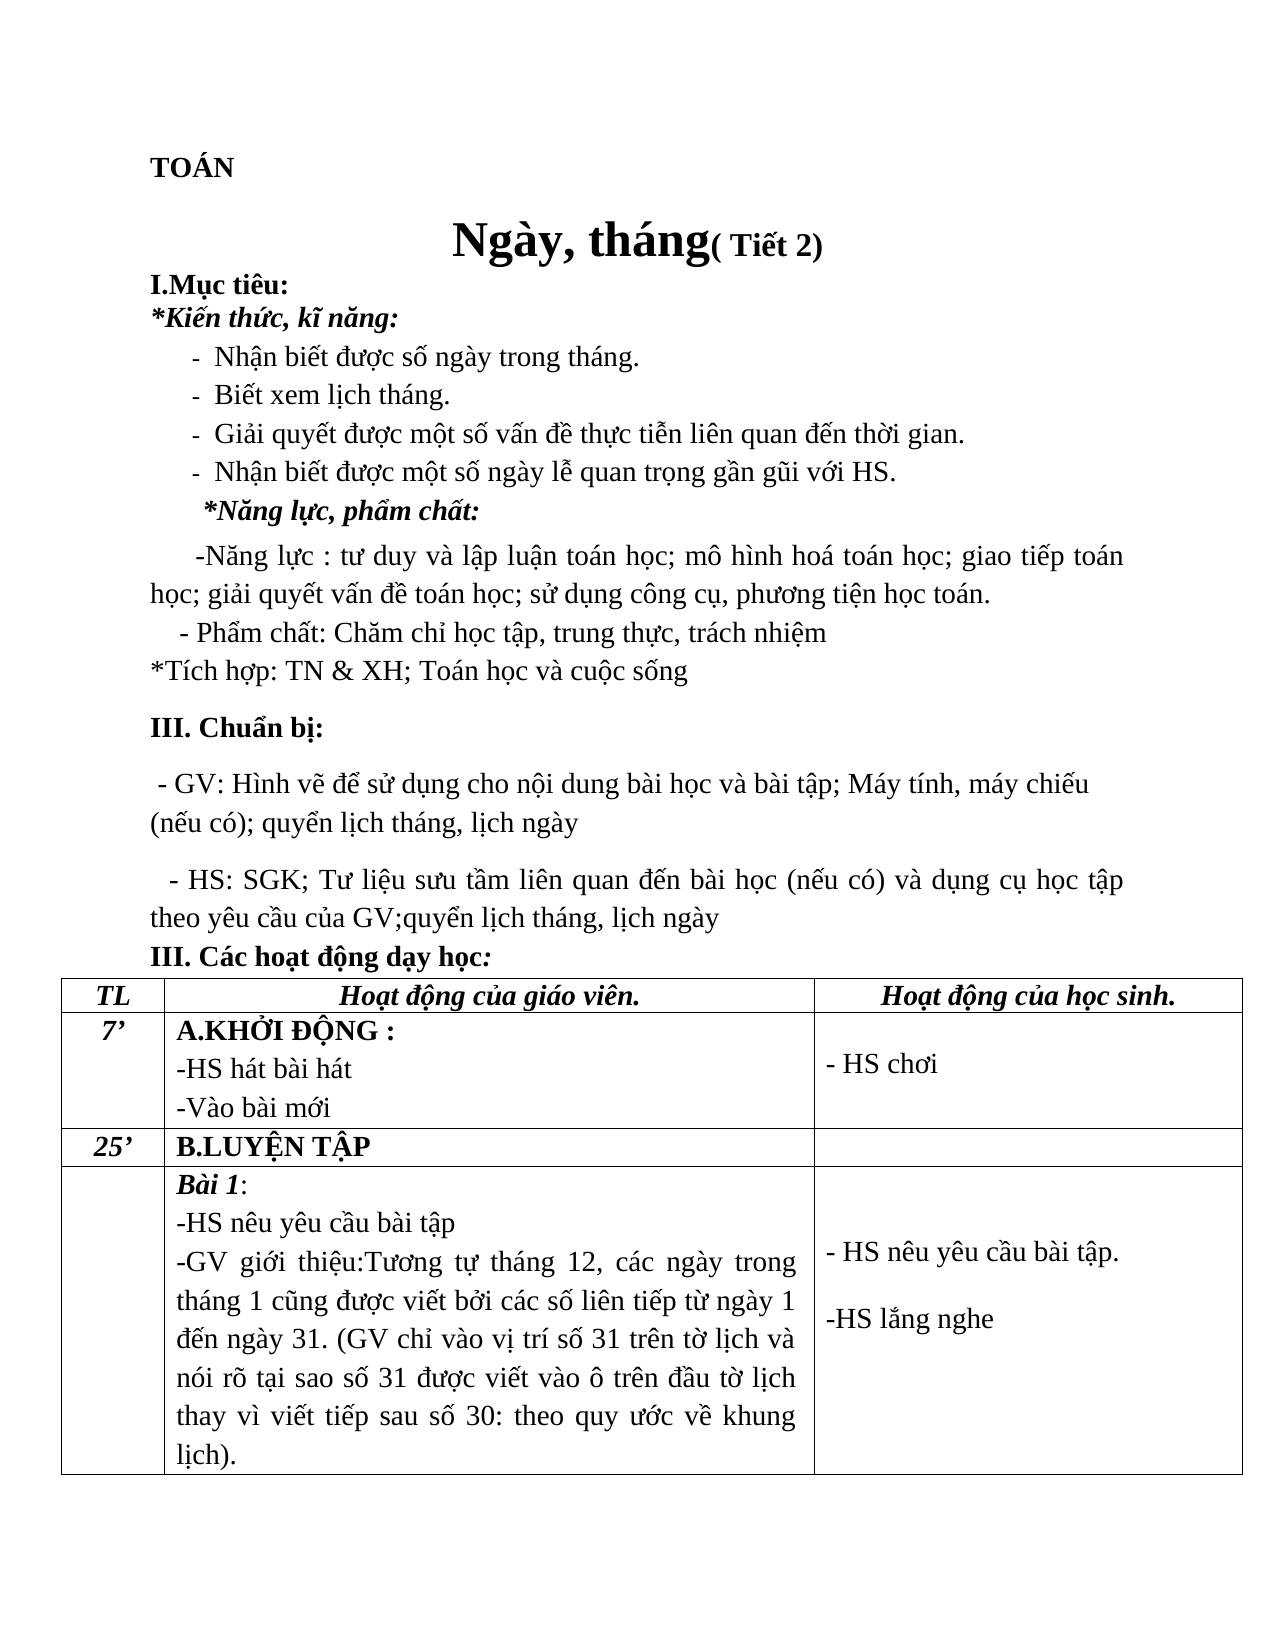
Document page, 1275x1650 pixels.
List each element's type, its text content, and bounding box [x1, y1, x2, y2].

text TOÁN [150, 150, 1125, 183]
text - HS: SGK; Tư liệu sưu tầm liên quan đến bài học (nếu có) và dụng cụ học tập theo yêu cầu của GV;quyển lịch tháng, lịch ngày [150, 862, 1125, 934]
table_cell [62, 1167, 164, 1474]
table_header Hoạt động của học sinh. [815, 979, 1242, 1012]
table_cell 25’ [62, 1129, 164, 1166]
text -Năng lực : tư duy và lập luận toán học; mô hình hoá toán học; giao tiếp toán học; giải quyết vấn đề toán học; sử dụng công cụ, phương tiện học toán. [150, 538, 1125, 610]
text *Kiến thức, kĩ năng: [150, 300, 1125, 334]
table_cell B.LUYỆN TẬP [165, 1129, 814, 1166]
table_header TL [62, 979, 164, 1012]
text III. Chuẩn bị: [150, 710, 1096, 743]
table_cell [815, 1129, 1242, 1166]
text I.Mục tiêu: [150, 267, 1125, 300]
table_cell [815, 1167, 1242, 1474]
text - Phẩm chất: Chăm chỉ học tập, trung thực, trách nhiệm [150, 615, 1125, 648]
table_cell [165, 1167, 814, 1474]
list Biết xem lịch tháng. [192, 377, 1125, 411]
text *Năng lực, phẩm chất: [202, 493, 1125, 527]
table_cell A.KHỞI ĐỘNG : -HS hát bài hát -Vào bài mới [165, 1013, 814, 1128]
list Giải quyết được một số vấn đề thực tiễn liên quan đến thời gian. [192, 416, 1125, 449]
list Nhận biết được số ngày trong tháng. [192, 339, 1125, 372]
table_cell 7’ [62, 1013, 164, 1128]
text - GV: Hình vẽ để sử dụng cho nội dung bài học và bài tập; Máy tính, máy chiếu (nếu có); quyển lịch tháng, lịch ngày [150, 767, 1096, 839]
table_cell - HS chơi [815, 1013, 1242, 1128]
text Ngày, tháng( Tiết 2) [150, 209, 1125, 267]
text *Tích hợp: TN & XH; Toán học và cuộc sống [150, 653, 1096, 687]
table_header Hoạt động của giáo viên. [165, 979, 814, 1012]
list Nhận biết được một số ngày lễ quan trọng gần gũi với HS. [192, 454, 1125, 488]
text III. Các hoạt động dạy học: [150, 939, 1125, 972]
